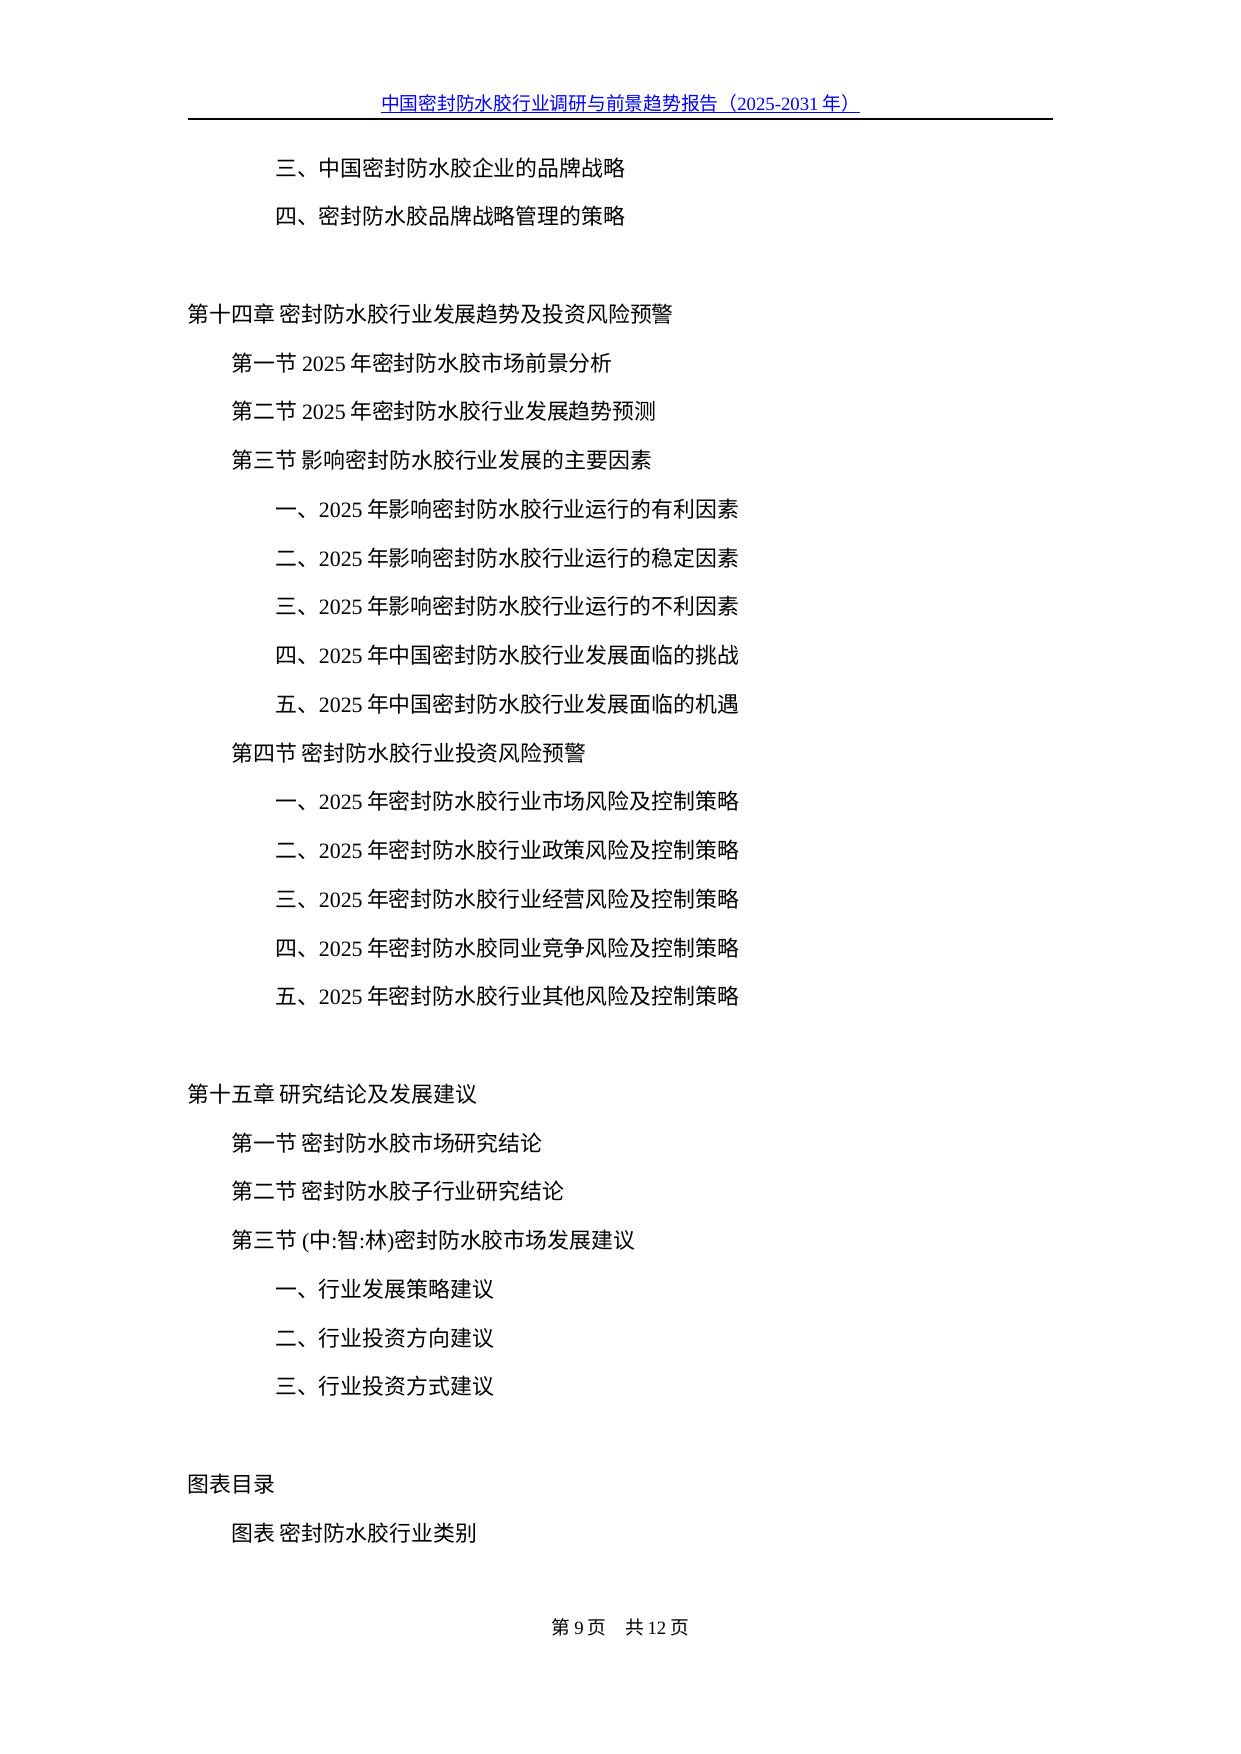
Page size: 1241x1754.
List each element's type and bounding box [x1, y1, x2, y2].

text [187, 150, 1053, 1548]
